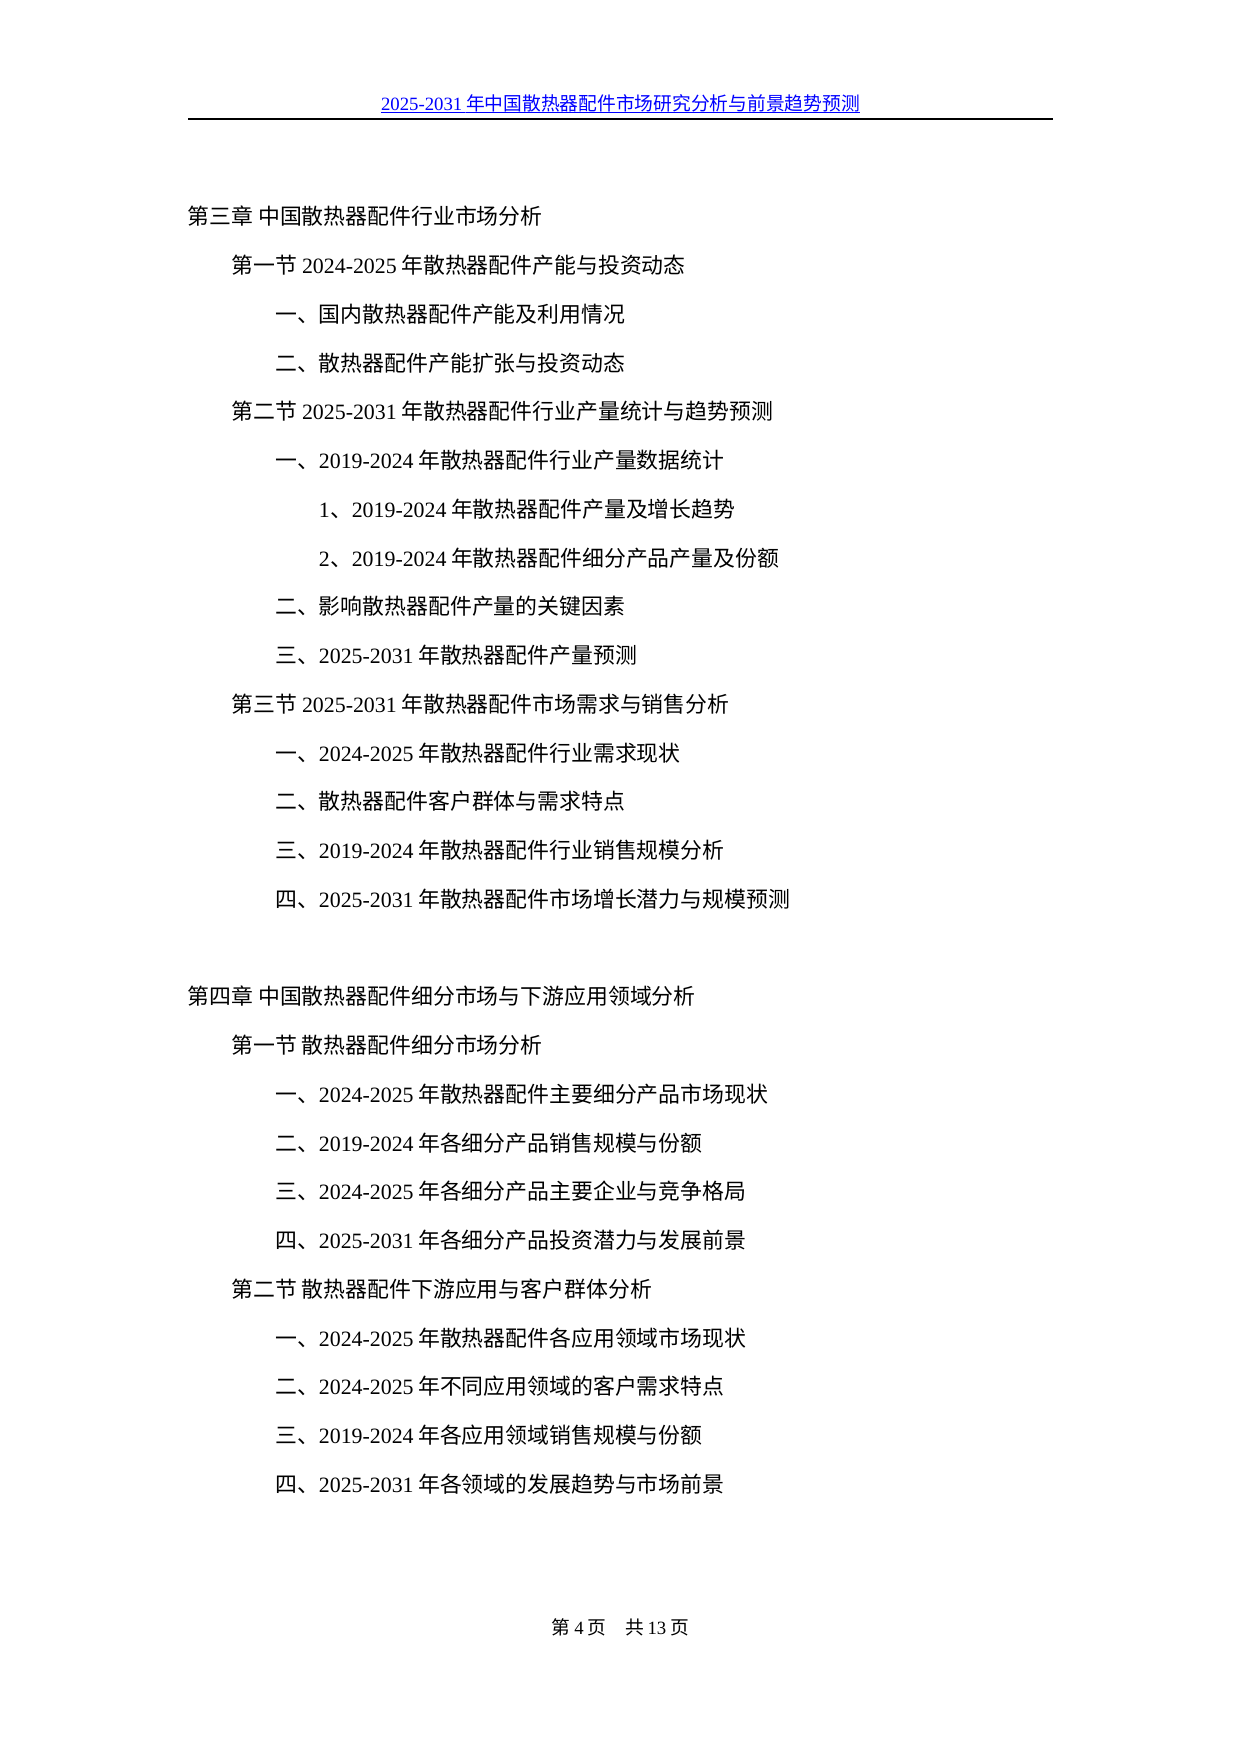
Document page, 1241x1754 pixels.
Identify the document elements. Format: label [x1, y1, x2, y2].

text [187, 150, 1053, 1499]
